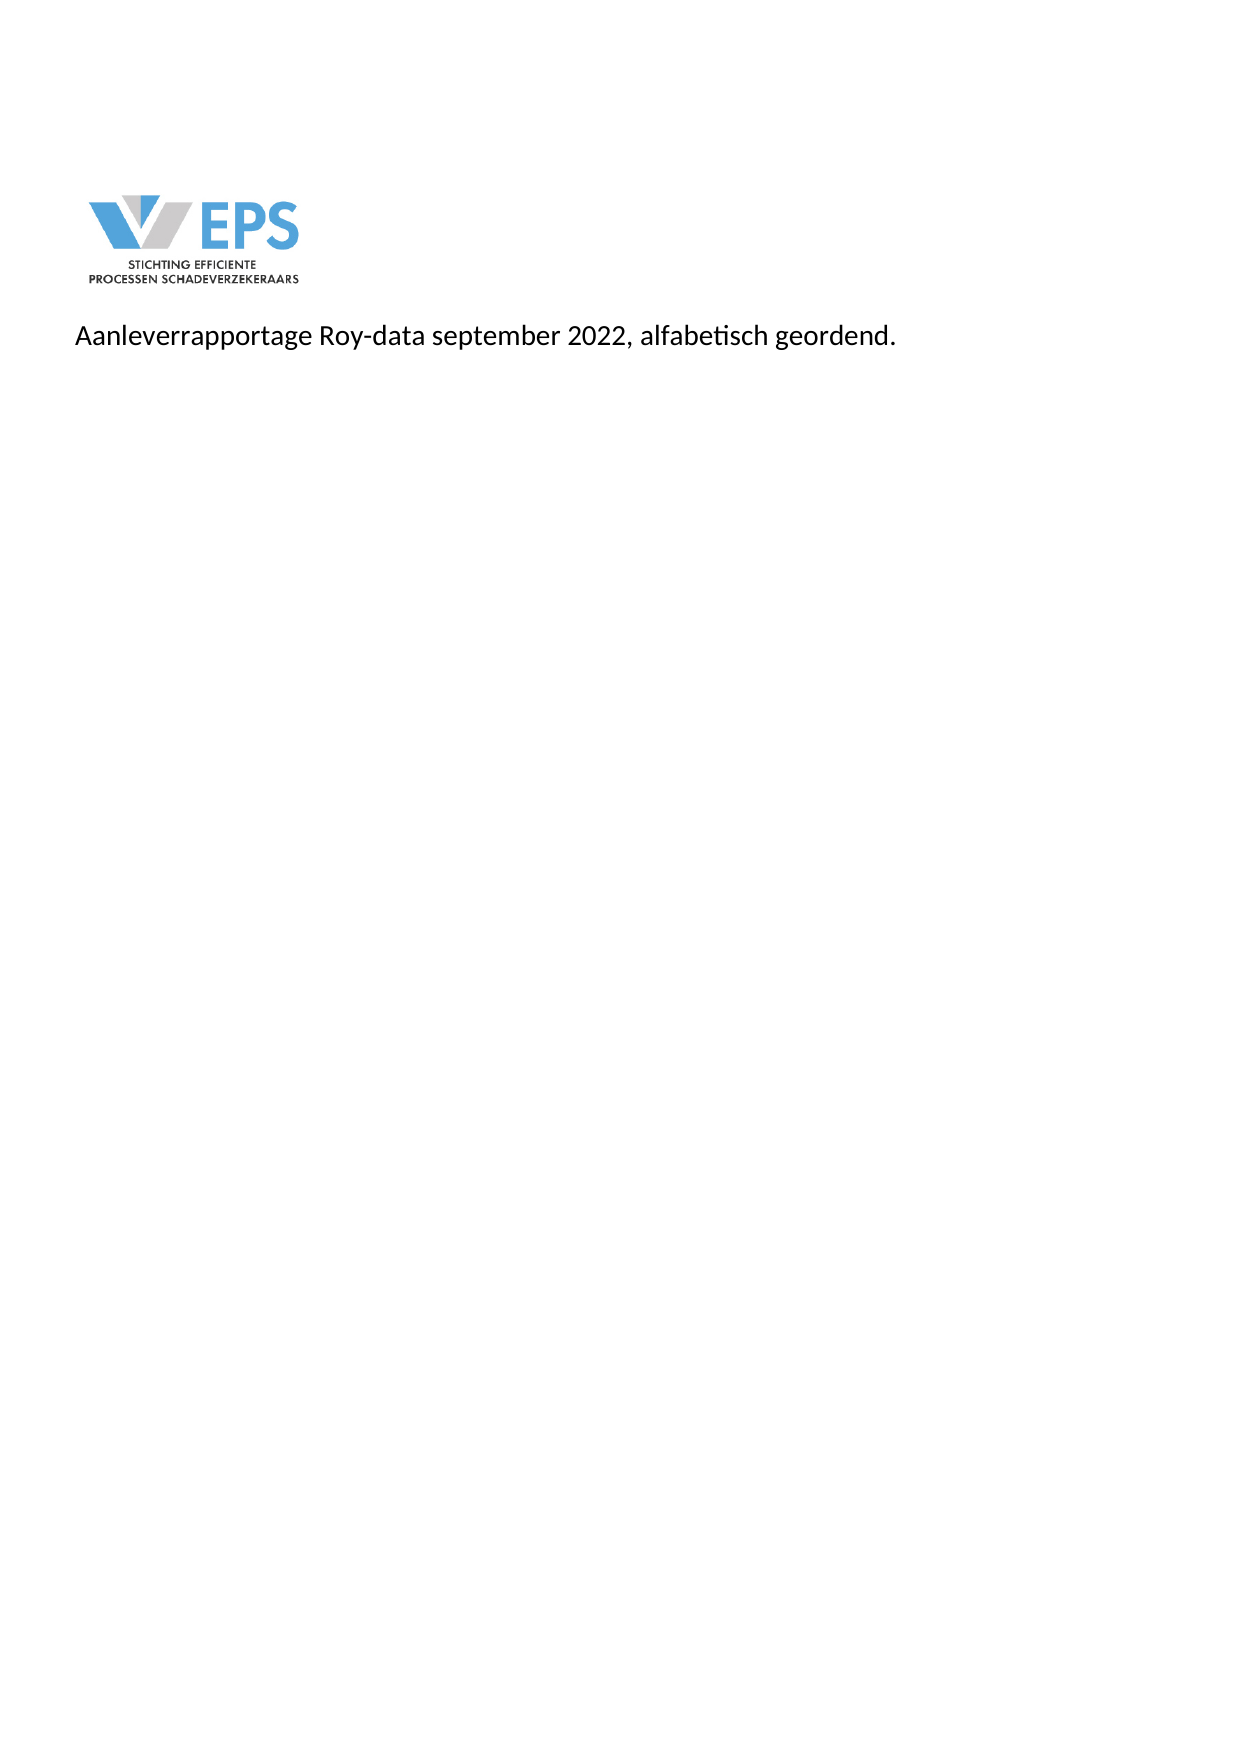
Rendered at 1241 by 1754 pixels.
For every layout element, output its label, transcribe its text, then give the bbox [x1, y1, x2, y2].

picture [75, 188, 313, 292]
text Aanleverrapportage Roy-data september 2022, alfabetisch geordend. [75, 317, 1165, 352]
